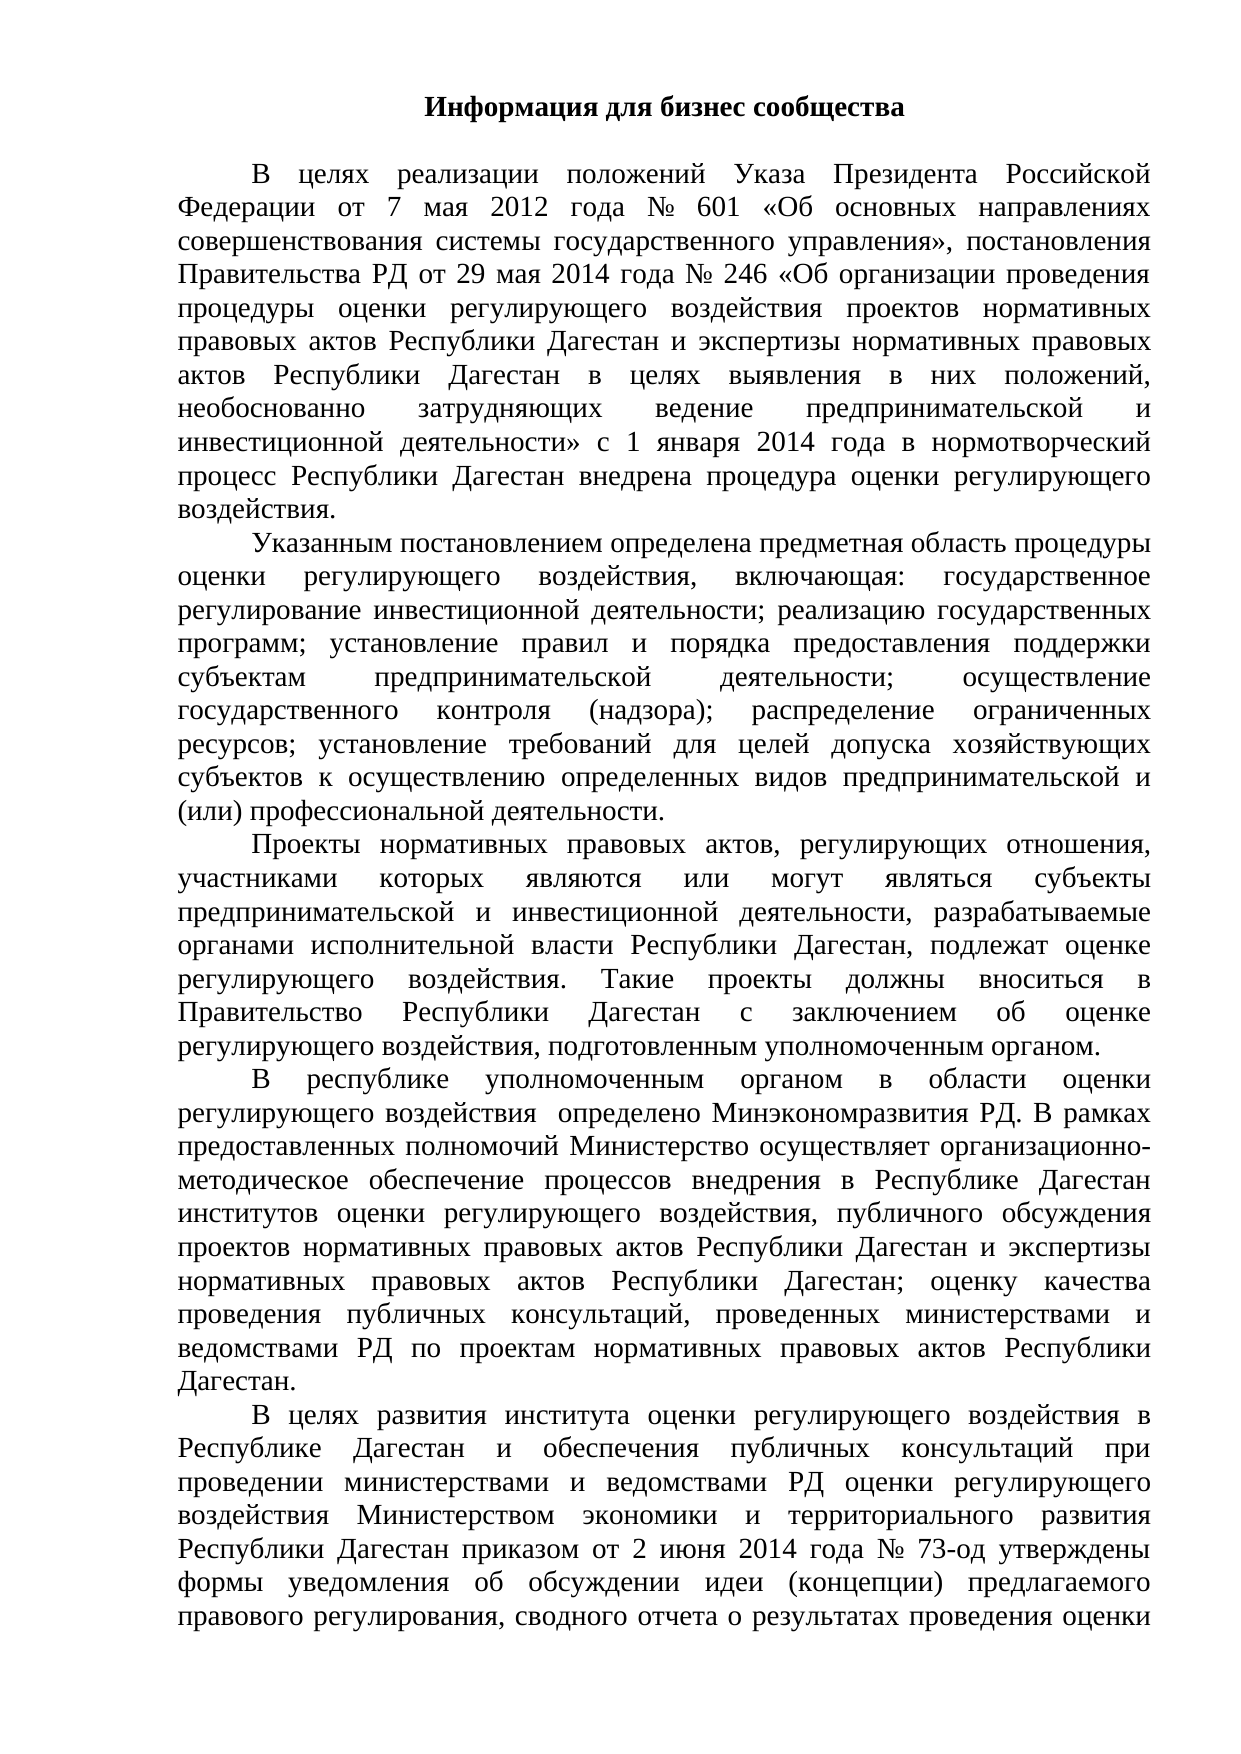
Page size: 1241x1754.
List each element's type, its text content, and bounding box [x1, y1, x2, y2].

text Указанным постановлением определена предметная область процедуры оценки регулирующего воздействия, включающая: государственное регулирование инвестиционной деятельности; реализацию государственных программ; установление правил и порядка предоставления поддержки субъектам предпринимательской деятельности; осуществление государственного контроля (надзора); распределение ограниченных ресурсов; установление требований для целей допуска хозяйствующих субъектов к осуществлению определенных видов предпринимательской и (или) профессиональной деятельности. [177, 525, 1152, 827]
text В целях реализации положений Указа Президента Российской Федерации от 7 мая 2012 года № 601 «Об основных направлениях совершенствования системы государственного управления», постановления Правительства РД от 29 мая 2014 года № 246 «Об организации проведения процедуры оценки регулирующего воздействия проектов нормативных правовых актов Республики Дагестан и экспертизы нормативных правовых актов Республики Дагестан в целях выявления в них положений, необоснованно затрудняющих ведение предпринимательской и инвестиционной деятельности» с 1 января 2014 года в нормотворческий процесс Республики Дагестан внедрена процедура оценки регулирующего воздействия. [177, 156, 1152, 525]
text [177, 1397, 1152, 1632]
text Проекты нормативных правовых актов, регулирующих отношения, участниками которых являются или могут являться субъекты предпринимательской и инвестиционной деятельности, разрабатываемые органами исполнительной власти Республики Дагестан, подлежат оценке регулирующего воздействия. Такие проекты должны вноситься в Правительство Республики Дагестан с заключением об оценке регулирующего воздействия, подготовленным уполномоченным органом. [177, 827, 1152, 1061]
text Информация для бизнес сообщества [177, 89, 1152, 122]
text В республике уполномоченным органом в области оценки регулирующего воздействия определено Минэкономразвития РД. В рамках предоставленных полномочий Министерство осуществляет организационно-методическое обеспечение процессов внедрения в Республике Дагестан институтов оценки регулирующего воздействия, публичного обсуждения проектов нормативных правовых актов Республики Дагестан и экспертизы нормативных правовых актов Республики Дагестан; оценку качества проведения публичных консультаций, проведенных министерствами и ведомствами РД по проектам нормативных правовых актов Республики Дагестан. [177, 1061, 1152, 1397]
